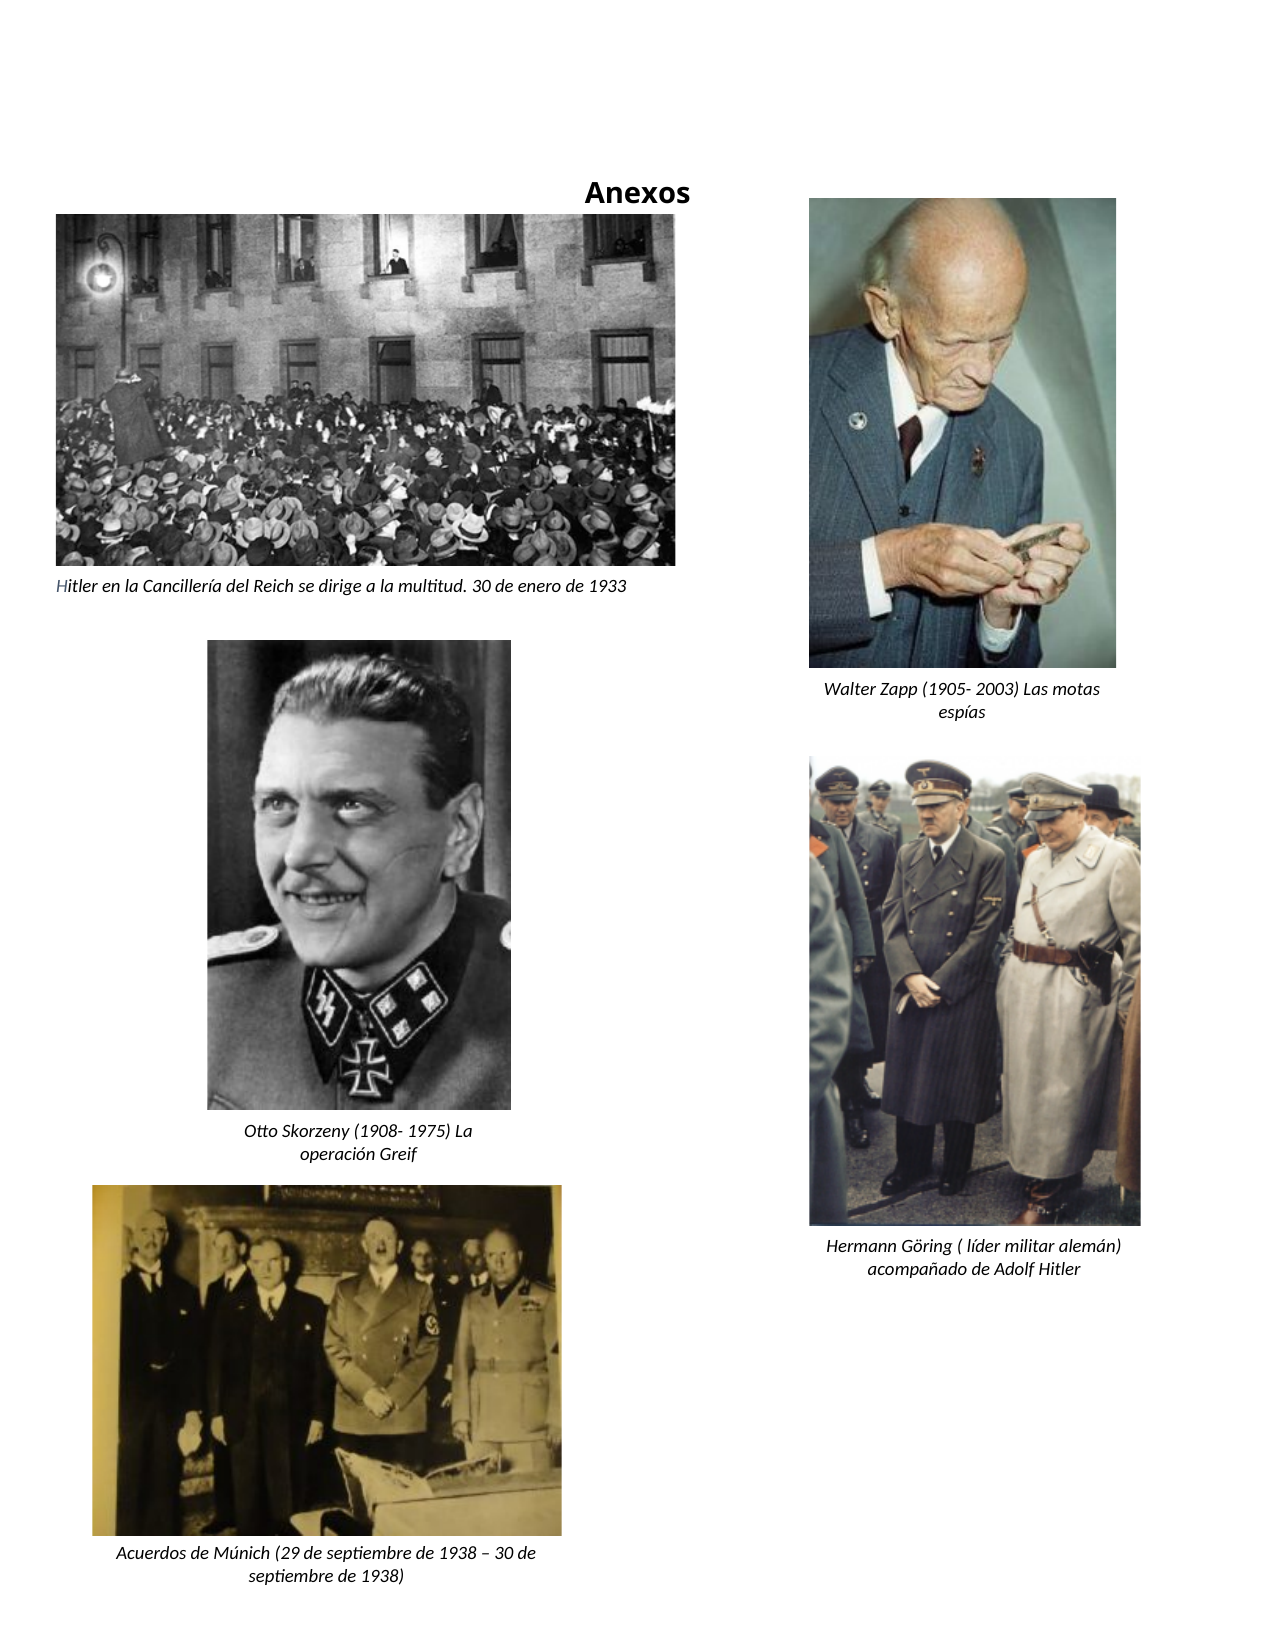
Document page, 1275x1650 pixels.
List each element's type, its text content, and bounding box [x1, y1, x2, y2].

picture [207, 640, 511, 1110]
picture [55, 214, 676, 566]
subtitle Anexos [177, 173, 1098, 212]
picture [92, 1185, 562, 1536]
picture [809, 198, 1117, 668]
picture [809, 756, 1141, 1226]
